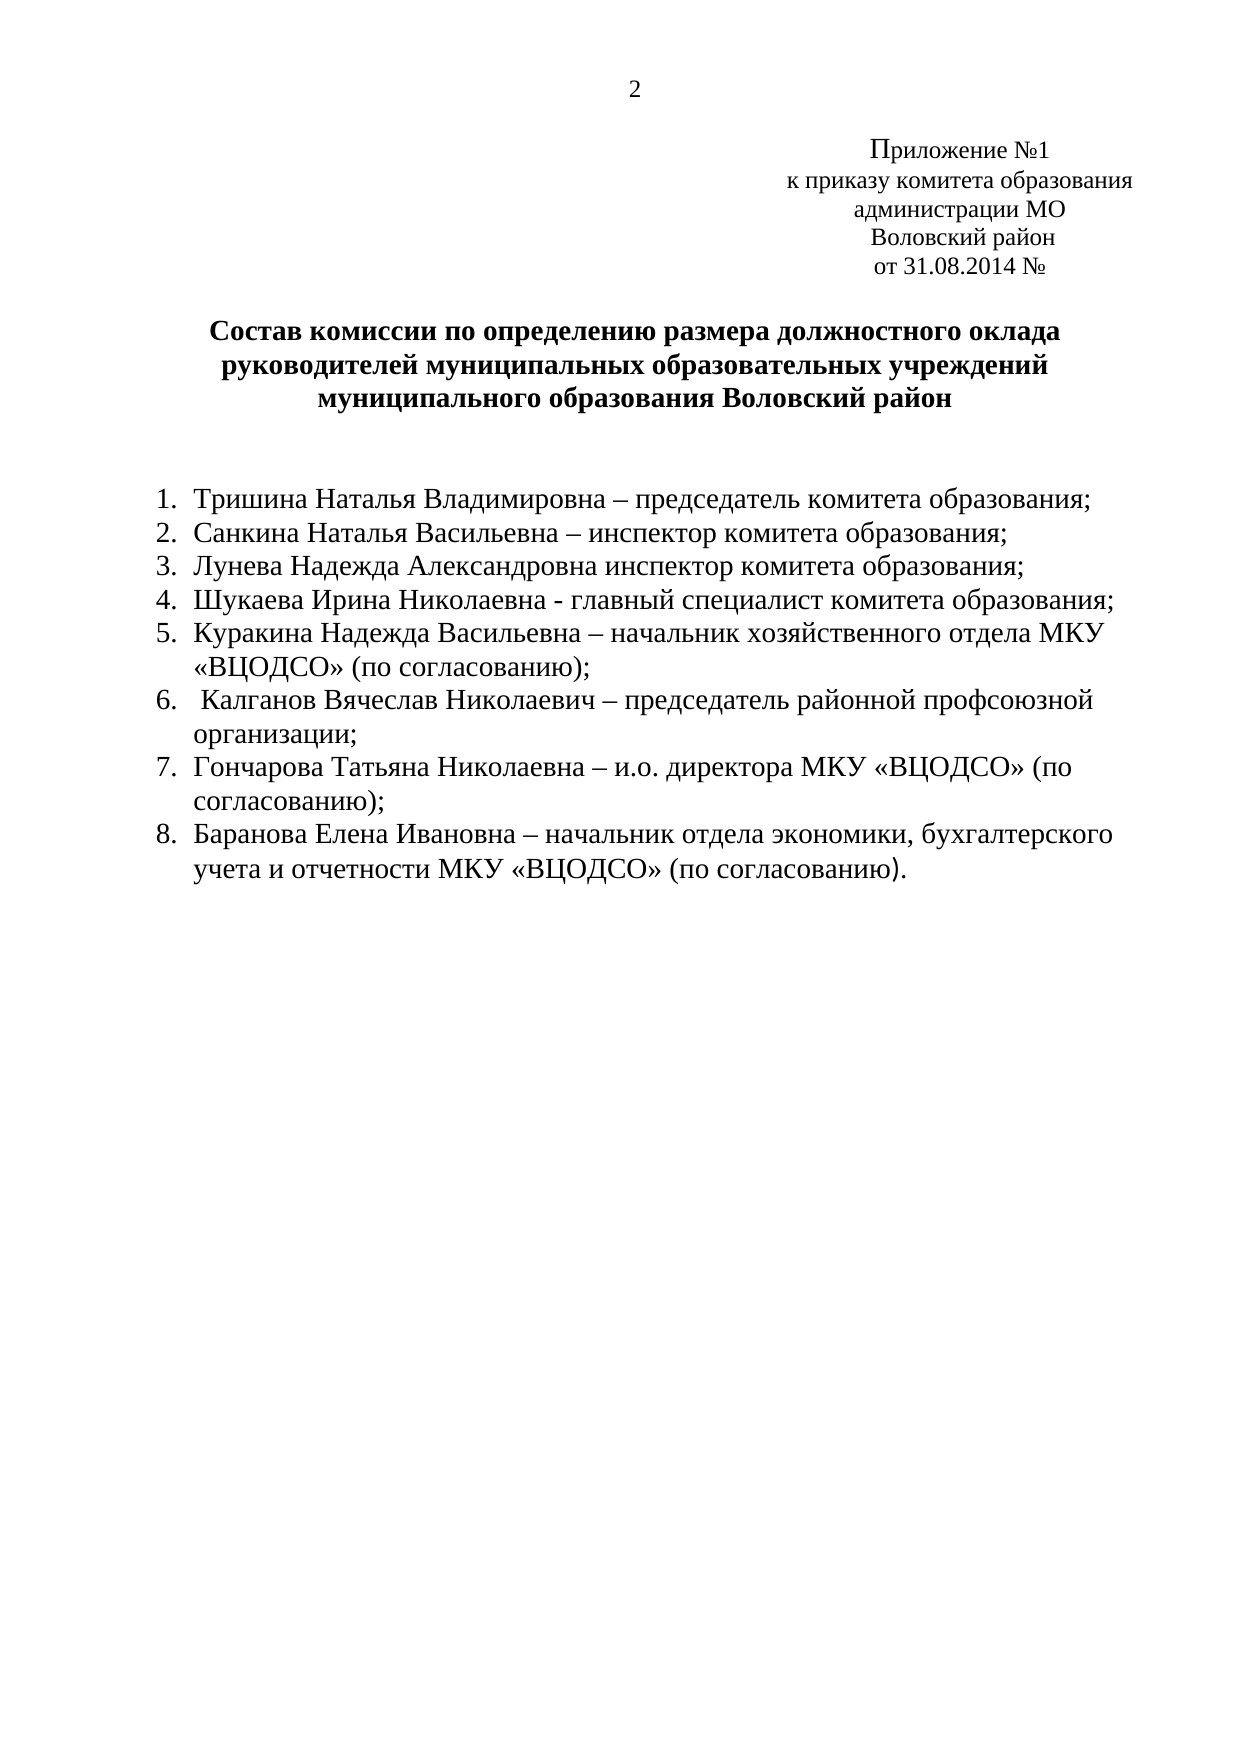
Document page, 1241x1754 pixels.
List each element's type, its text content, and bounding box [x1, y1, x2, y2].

list Шукаева Ирина Николаевна - главный специалист комитета образования; [156, 582, 1152, 615]
list Тришина Наталья Владимировна – председатель комитета образования; [156, 481, 1152, 515]
list Лунева Надежда Александровна инспектор комитета образования; [156, 548, 1152, 582]
text к приказу комитета образования [118, 165, 1152, 194]
list Баранова Елена Ивановна – начальник отдела экономики, бухгалтерского учета и отчетности МКУ «ВЦОДСО» (по согласованию). [156, 817, 1152, 886]
text Состав комиссии по определению размера должностного оклада руководителей муниципальных образовательных учреждений муниципального образования Воловский район [118, 313, 1152, 414]
list Калганов Вячеслав Николаевич – председатель районной профсоюзной организации; [156, 682, 1152, 749]
list Куракина Надежда Васильевна – начальник хозяйственного отдела МКУ «ВЦОДСО» (по согласованию); [156, 615, 1152, 682]
text администрации МО [118, 194, 1152, 222]
list Санкина Наталья Васильевна – инспектор комитета образования; [156, 515, 1152, 548]
text Воловский район [118, 222, 1152, 251]
text от 31.08.2014 № [118, 251, 1152, 280]
text Приложение №1 [118, 131, 1152, 165]
list Гончарова Татьяна Николаевна – и.о. директора МКУ «ВЦОДСО» (по согласованию); [156, 749, 1152, 817]
